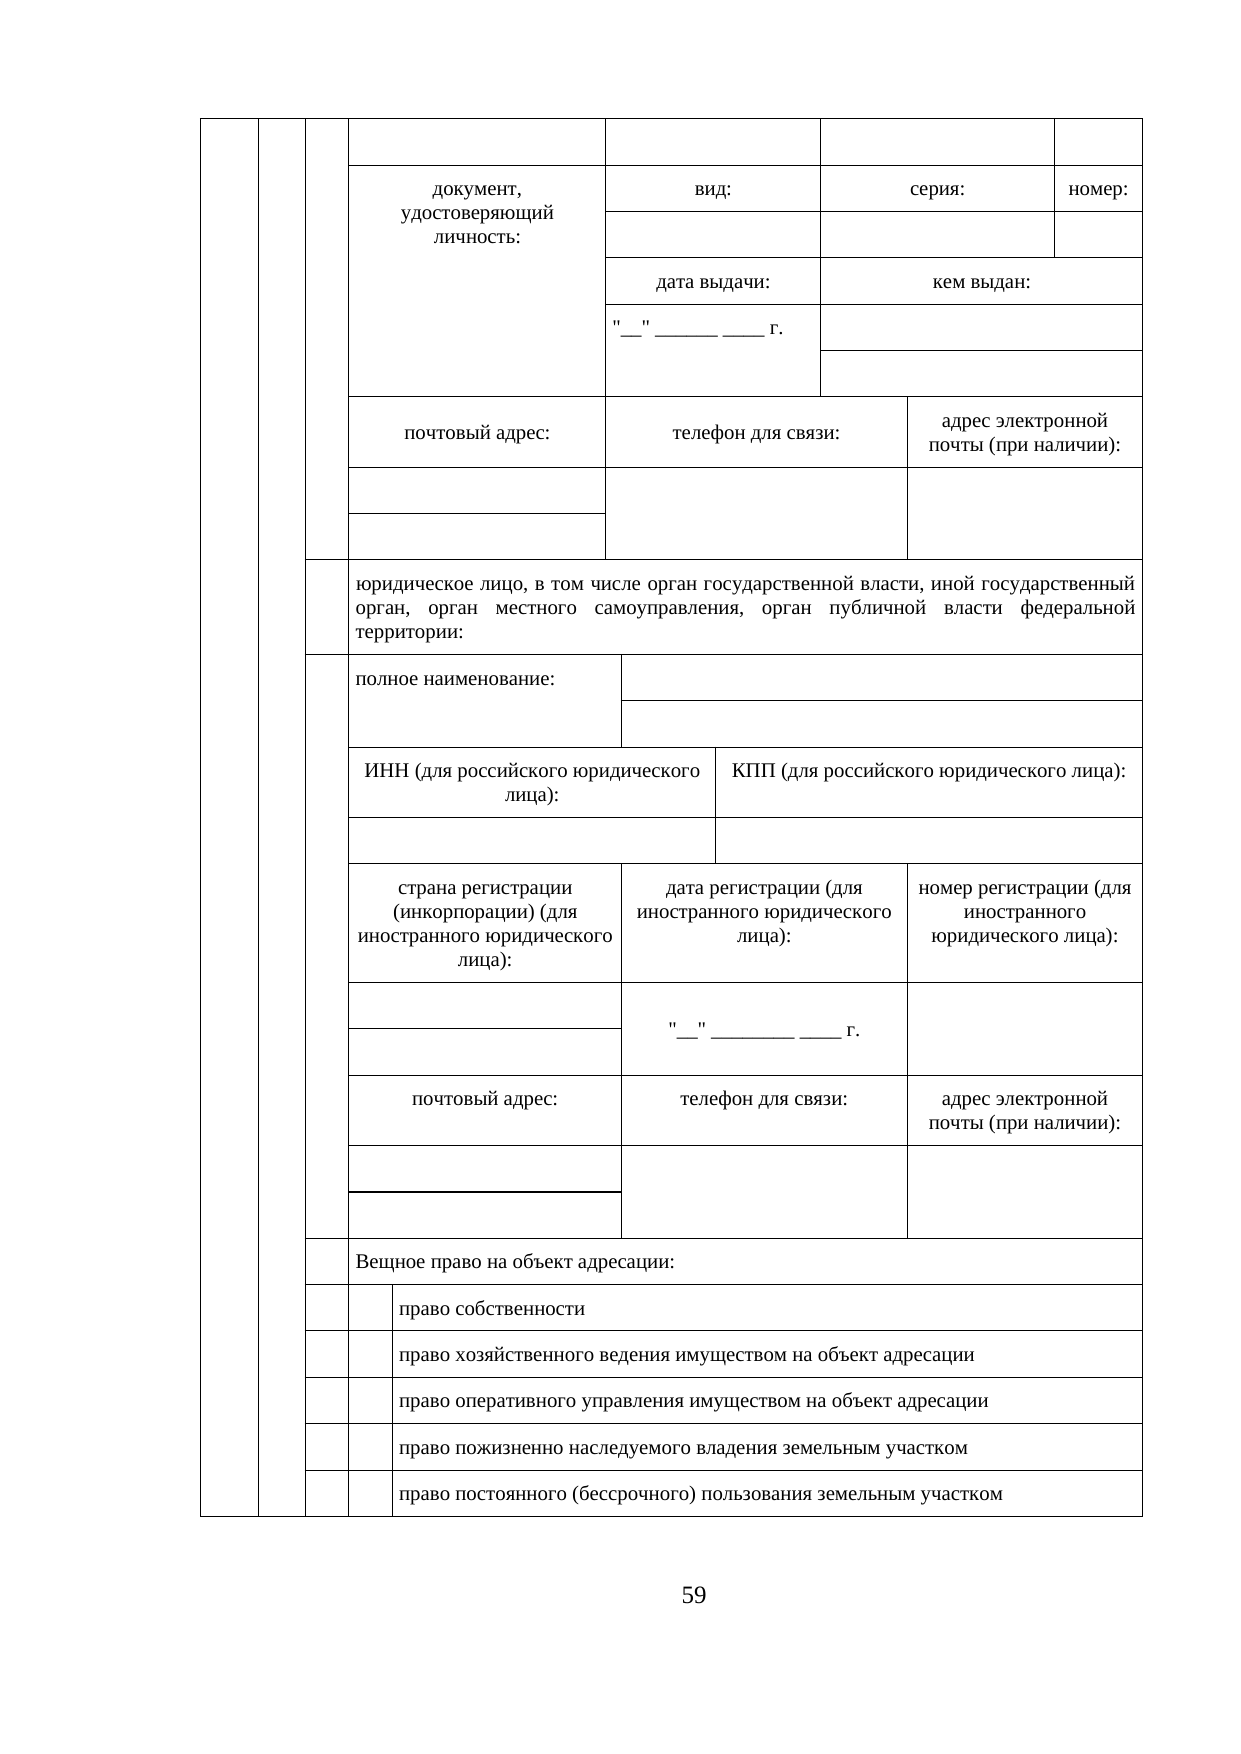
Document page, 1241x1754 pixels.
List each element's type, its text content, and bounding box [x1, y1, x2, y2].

table_cell юридическое лицо, в том числе орган государственной власти, иной государственный орган, орган местного самоуправления, орган публичной власти федеральной территории: [349, 560, 1142, 654]
table_cell [349, 1378, 392, 1423]
table_cell [908, 1146, 1142, 1238]
table_cell [349, 983, 621, 1028]
table_cell [821, 305, 1142, 350]
table_cell [306, 1424, 348, 1469]
table_cell адрес электронной почты (при наличии): [908, 1076, 1142, 1145]
table_cell [306, 119, 348, 559]
table_cell [349, 1193, 621, 1238]
table_cell [606, 119, 820, 164]
table_cell [349, 1146, 621, 1191]
table_cell почтовый адрес: [349, 397, 605, 467]
table_cell [306, 1378, 348, 1423]
table_cell [606, 212, 820, 257]
table_cell [306, 560, 348, 654]
table_cell [349, 514, 605, 559]
table_cell [306, 1239, 348, 1284]
table_cell [349, 818, 715, 863]
table_cell [349, 119, 605, 164]
table_cell право собственности [393, 1285, 1142, 1330]
table_cell полное наименование: [349, 655, 621, 747]
table_cell КПП (для российского юридического лица): [716, 748, 1142, 817]
table_cell "__" ______ ____ г. [606, 305, 820, 396]
table_cell [821, 119, 1054, 164]
table_cell право постоянного (бессрочного) пользования земельным участком [393, 1471, 1142, 1516]
table_cell [349, 1331, 392, 1377]
table_cell [349, 1424, 392, 1469]
table_cell [306, 655, 348, 1238]
table_cell документ, удостоверяющий личность: [349, 166, 605, 396]
table_cell номер: [1055, 166, 1142, 211]
table_cell адрес электронной почты (при наличии): [908, 397, 1142, 467]
table_cell вид: [606, 166, 820, 211]
table_cell [716, 818, 1142, 863]
table_cell Вещное право на объект адресации: [349, 1239, 1142, 1284]
table_cell "__" ________ ____ г. [622, 983, 907, 1074]
table_cell право оперативного управления имуществом на объект адресации [393, 1378, 1142, 1423]
table_cell [821, 212, 1054, 257]
table_cell кем выдан: [821, 258, 1142, 303]
table_cell [1055, 212, 1142, 257]
table_cell [622, 1146, 907, 1238]
table_cell [349, 1285, 392, 1330]
table_cell [622, 655, 1142, 700]
table_cell [349, 1471, 392, 1516]
table_cell почтовый адрес: [349, 1076, 621, 1145]
table_cell право пожизненно наследуемого владения земельным участком [393, 1424, 1142, 1469]
table_cell ИНН (для российского юридического лица): [349, 748, 715, 817]
table_cell [349, 1029, 621, 1074]
table_cell телефон для связи: [622, 1076, 907, 1145]
table_cell [908, 983, 1142, 1074]
table_cell право хозяйственного ведения имуществом на объект адресации [393, 1331, 1142, 1377]
table_cell [606, 468, 907, 559]
table_cell номер регистрации (для иностранного юридического лица): [908, 864, 1142, 982]
table_cell [821, 351, 1142, 396]
table_cell дата регистрации (для иностранного юридического лица): [622, 864, 907, 982]
table_cell [306, 1331, 348, 1377]
table_cell [349, 468, 605, 513]
table_cell дата выдачи: [606, 258, 820, 303]
table_cell [306, 1471, 348, 1516]
table_cell [1055, 119, 1142, 164]
table_cell [908, 468, 1142, 559]
table_cell [306, 1285, 348, 1330]
table_cell телефон для связи: [606, 397, 907, 467]
table_cell серия: [821, 166, 1054, 211]
table_cell страна регистрации (инкорпорации) (для иностранного юридического лица): [349, 864, 621, 982]
table_cell [622, 701, 1142, 747]
